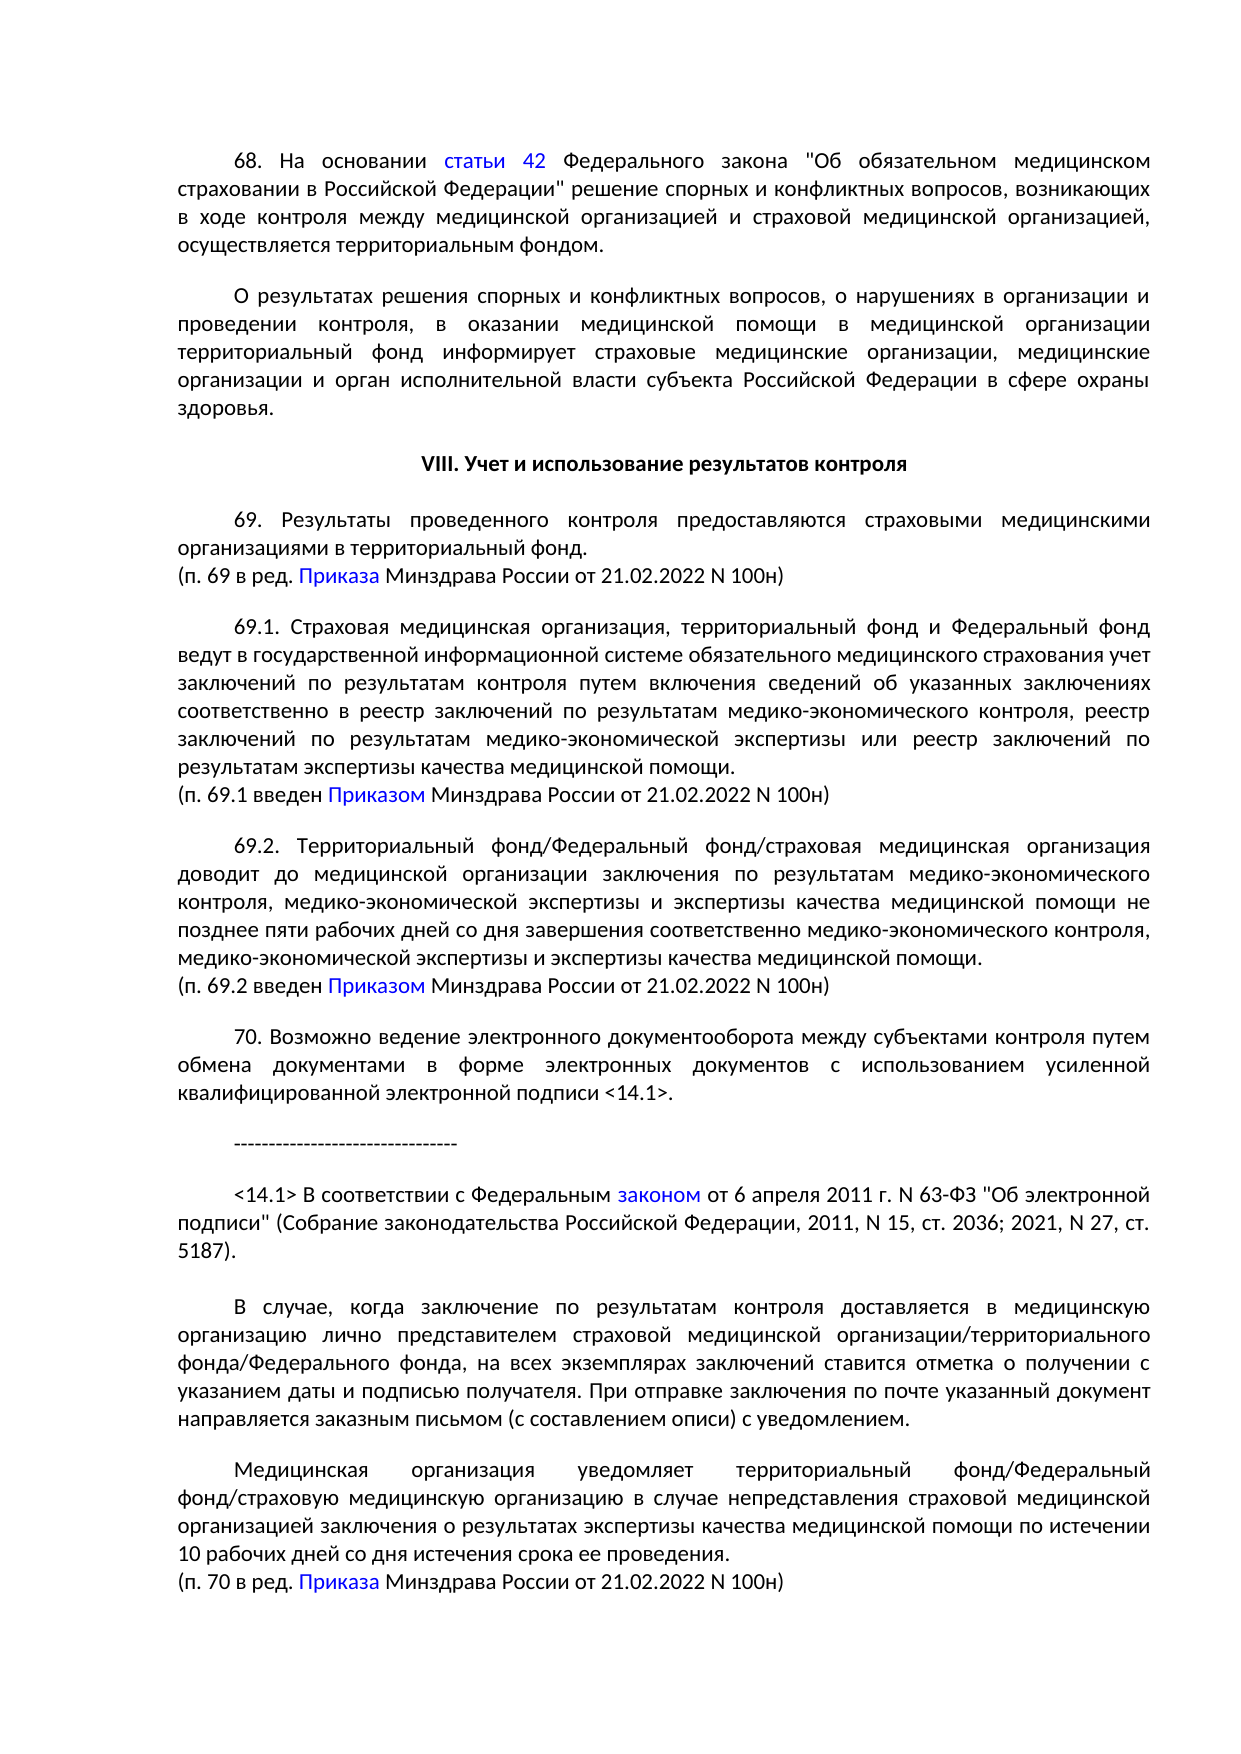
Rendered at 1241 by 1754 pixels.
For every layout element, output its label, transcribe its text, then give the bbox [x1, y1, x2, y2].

text <14.1> В соответствии с Федеральным законом от 6 апреля 2011 г. N 63-ФЗ "Об электронной подписи" (Собрание законодательства Российской Федерации, 2011, N 15, ст. 2036; 2021, N 27, ст. 5187). [177, 1180, 1152, 1264]
text (п. 69.2 введен Приказом Минздрава России от 21.02.2022 N 100н) [177, 971, 1152, 999]
text О результатах решения спорных и конфликтных вопросов, о нарушениях в организации и проведении контроля, в оказании медицинской помощи в медицинской организации территориальный фонд информирует страховые медицинские организации, медицинские организации и орган исполнительной власти субъекта Российской Федерации в сфере охраны здоровья. [177, 281, 1152, 421]
text В случае, когда заключение по результатам контроля доставляется в медицинскую организацию лично представителем страховой медицинской организации/территориального фонда/Федерального фонда, на всех экземплярах заключений ставится отметка о получении с указанием даты и подписью получателя. При отправке заключения по почте указанный документ направляется заказным письмом (с составлением описи) с уведомлением. [177, 1292, 1152, 1432]
text Медицинская организация уведомляет территориальный фонд/Федеральный фонд/страховую медицинскую организацию в случае непредставления страховой медицинской организацией заключения о результатах экспертизы качества медицинской помощи по истечении 10 рабочих дней со дня истечения срока ее проведения. [177, 1455, 1152, 1567]
text (п. 69 в ред. Приказа Минздрава России от 21.02.2022 N 100н) [177, 561, 1152, 589]
title VIII. Учет и использование результатов контроля [177, 449, 1152, 477]
text (п. 69.1 введен Приказом Минздрава России от 21.02.2022 N 100н) [177, 780, 1152, 808]
text 69.1. Страховая медицинская организация, территориальный фонд и Федеральный фонд ведут в государственной информационной системе обязательного медицинского страхования учет заключений по результатам контроля путем включения сведений об указанных заключениях соответственно в реестр заключений по результатам медико-экономического контроля, реестр заключений по результатам медико-экономической экспертизы или реестр заключений по результатам экспертизы качества медицинской помощи. [177, 612, 1152, 780]
text 69.2. Территориальный фонд/Федеральный фонд/страховая медицинская организация доводит до медицинской организации заключения по результатам медико-экономического контроля, медико-экономической экспертизы и экспертизы качества медицинской помощи не позднее пяти рабочих дней со дня завершения соответственно медико-экономического контроля, медико-экономической экспертизы и экспертизы качества медицинской помощи. [177, 831, 1152, 971]
text 69. Результаты проведенного контроля предоставляются страховыми медицинскими организациями в территориальный фонд. [177, 505, 1152, 561]
text 68. На основании статьи 42 Федерального закона "Об обязательном медицинском страховании в Российской Федерации" решение спорных и конфликтных вопросов, возникающих в ходе контроля между медицинской организацией и страховой медицинской организацией, осуществляется территориальным фондом. [177, 146, 1152, 258]
text -------------------------------- [177, 1129, 1152, 1157]
text 70. Возможно ведение электронного документооборота между субъектами контроля путем обмена документами в форме электронных документов с использованием усиленной квалифицированной электронной подписи <14.1>. [177, 1022, 1152, 1106]
text (п. 70 в ред. Приказа Минздрава России от 21.02.2022 N 100н) [177, 1567, 1152, 1596]
